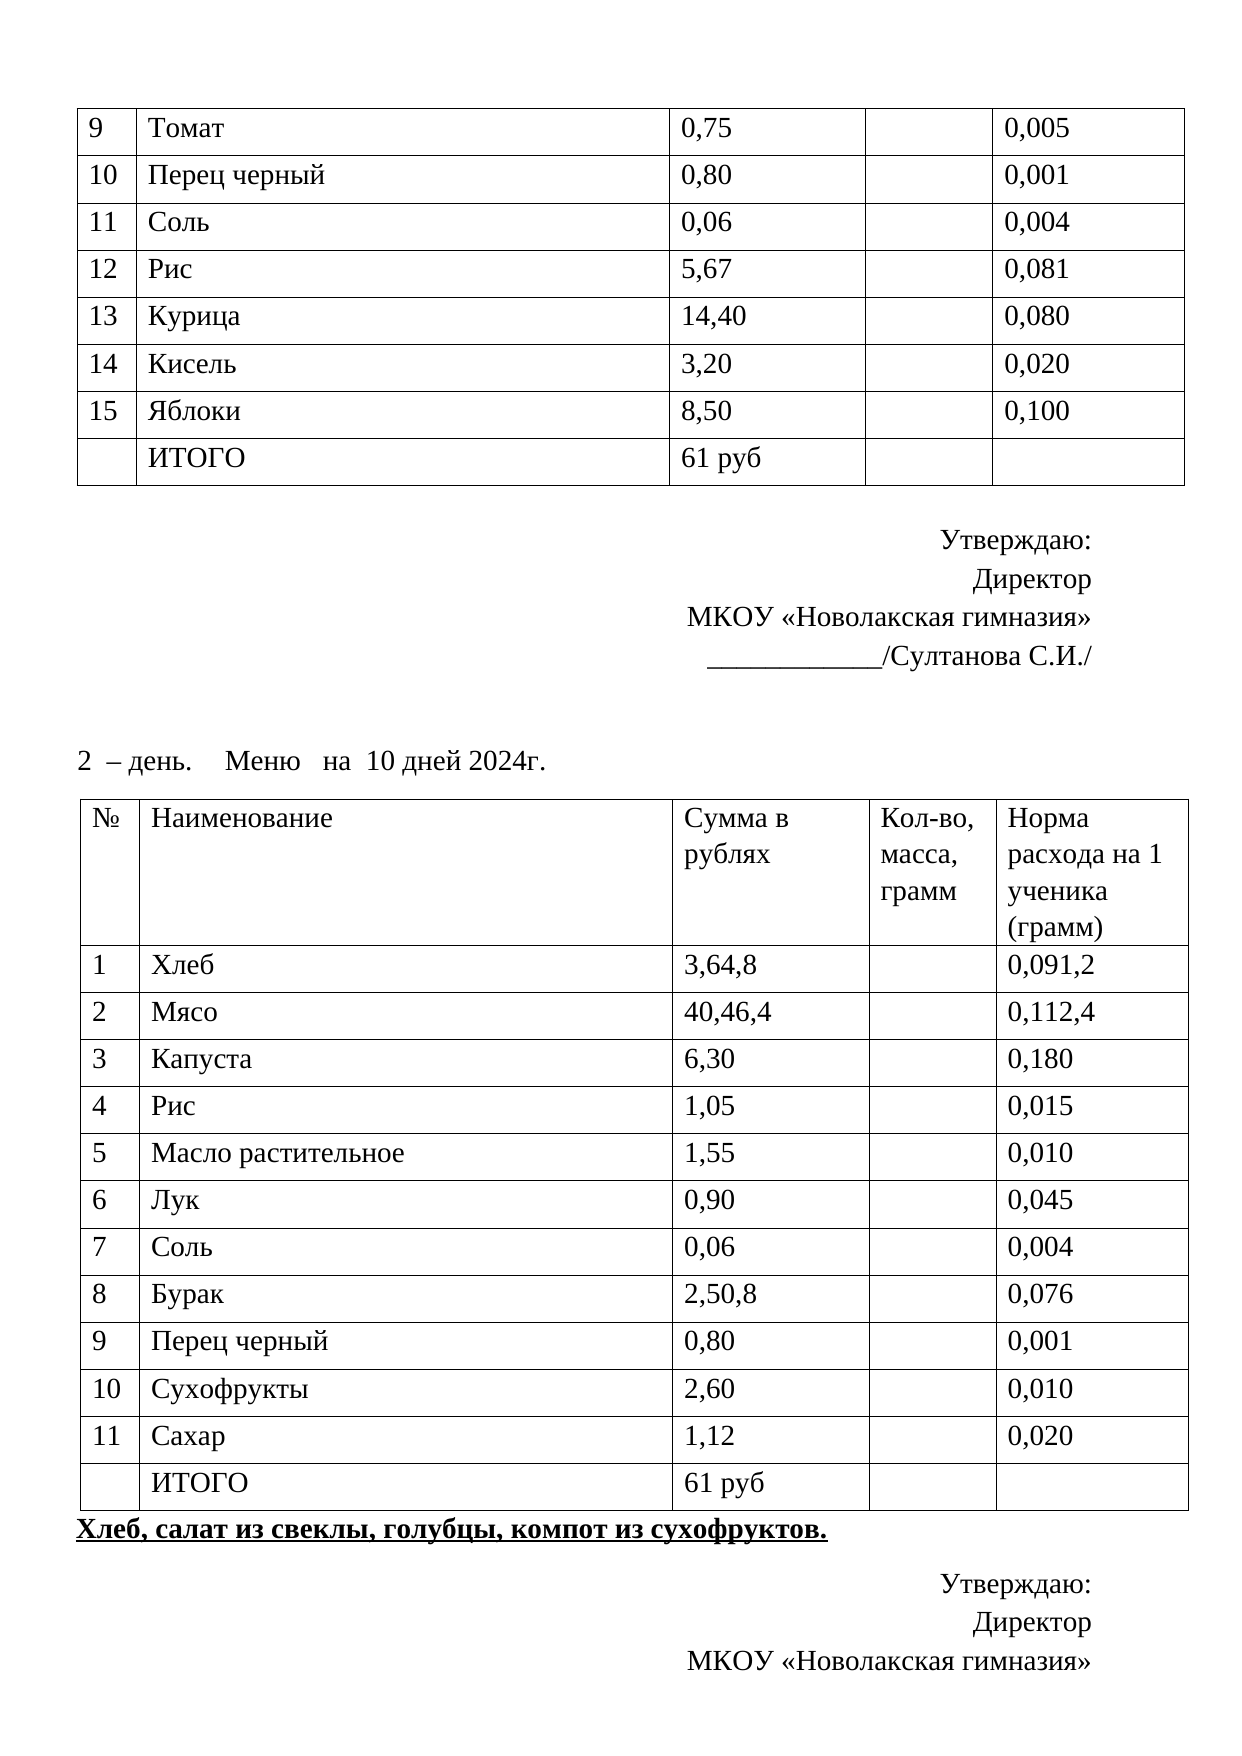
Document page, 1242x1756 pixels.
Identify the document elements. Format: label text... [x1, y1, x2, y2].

table_cell 0,180 [997, 1040, 1188, 1086]
table_cell 15 [78, 392, 136, 438]
text Хлеб, салат из свеклы, голубцы, компот из сухофруктов. [76, 1511, 1098, 1545]
table_cell Рис [140, 1087, 672, 1133]
table_cell Томат [137, 109, 669, 155]
table_cell 0,004 [993, 204, 1184, 249]
list – день. Меню на 10 дней 2024г. [77, 743, 1091, 777]
table_cell 0,06 [670, 204, 865, 249]
table_cell 0,081 [993, 251, 1184, 297]
table_cell 1 [81, 946, 139, 992]
table_cell 0,091,2 [997, 946, 1188, 992]
table_cell [870, 1087, 996, 1133]
table_cell 11 [78, 204, 136, 249]
table_cell [870, 946, 996, 992]
table_cell 0,045 [997, 1181, 1188, 1228]
table_cell [866, 439, 992, 485]
table_cell 0,010 [997, 1134, 1188, 1180]
table_cell 2,50,8 [673, 1276, 869, 1322]
table_cell [866, 345, 992, 391]
table_cell 0,100 [993, 392, 1184, 438]
table_cell 6,30 [673, 1040, 869, 1086]
table_cell Рис [137, 251, 669, 297]
table_cell [993, 439, 1184, 485]
table_cell Перец черный [140, 1323, 672, 1369]
table_cell 14 [78, 345, 136, 391]
table_cell Сухофрукты [140, 1370, 672, 1416]
table_cell [870, 1181, 996, 1228]
table_cell [870, 1040, 996, 1086]
table_cell 6 [81, 1181, 139, 1228]
table_cell [81, 1464, 139, 1510]
table_cell Бурак [140, 1276, 672, 1322]
table_cell 0,75 [670, 109, 865, 155]
table_cell Курица [137, 298, 669, 344]
table_cell 9 [81, 1323, 139, 1369]
table_cell [870, 1134, 996, 1180]
table_cell 13 [78, 298, 136, 344]
table_cell 3,20 [670, 345, 865, 391]
table_header № [81, 800, 139, 945]
table_cell ИТОГО [137, 439, 669, 485]
table_cell 0,06 [673, 1229, 869, 1274]
table_cell 0,020 [993, 345, 1184, 391]
table_cell Мясо [140, 993, 672, 1039]
table_header Сумма в рублях [673, 800, 869, 945]
text Директор [77, 1604, 1092, 1638]
table_cell 0,90 [673, 1181, 869, 1228]
table_cell 40,46,4 [673, 993, 869, 1039]
table_cell [870, 1323, 996, 1369]
table_cell Сахар [140, 1417, 672, 1463]
table_cell Капуста [140, 1040, 672, 1086]
table_cell 3 [81, 1040, 139, 1086]
table_header Наименование [140, 800, 672, 945]
table_cell Хлеб [140, 946, 672, 992]
table_cell 11 [81, 1417, 139, 1463]
table_cell Яблоки [137, 392, 669, 438]
table_cell 61 руб [670, 439, 865, 485]
table_cell Масло растительное [140, 1134, 672, 1180]
table_cell 0,080 [993, 298, 1184, 344]
table_cell [866, 109, 992, 155]
table_cell 0,001 [997, 1323, 1188, 1369]
table_cell 1,55 [673, 1134, 869, 1180]
table_cell 10 [81, 1370, 139, 1416]
table_cell 3,64,8 [673, 946, 869, 992]
table_cell 12 [78, 251, 136, 297]
text МКОУ «Новолакская гимназия» [77, 1643, 1092, 1677]
table_cell Перец черный [137, 156, 669, 203]
table_cell 5 [81, 1134, 139, 1180]
table_cell Лук [140, 1181, 672, 1228]
table_cell 1,12 [673, 1417, 869, 1463]
table_cell Соль [140, 1229, 672, 1274]
table_cell [997, 1464, 1188, 1510]
table_cell Кисель [137, 345, 669, 391]
table_cell 0,80 [673, 1323, 869, 1369]
table_cell [870, 1276, 996, 1322]
table_cell 0,112,4 [997, 993, 1188, 1039]
table_cell 0,80 [670, 156, 865, 203]
table_cell 0,020 [997, 1417, 1188, 1463]
table_cell 8,50 [670, 392, 865, 438]
table_cell 2,60 [673, 1370, 869, 1416]
table_cell 0,076 [997, 1276, 1188, 1322]
table_cell [866, 156, 992, 203]
table_cell 0,004 [997, 1229, 1188, 1274]
table_cell 14,40 [670, 298, 865, 344]
table_cell 4 [81, 1087, 139, 1133]
table_cell 9 [78, 109, 136, 155]
table_cell 61 руб [673, 1464, 869, 1510]
table_cell [870, 1370, 996, 1416]
table_cell [866, 392, 992, 438]
table_cell [866, 204, 992, 249]
table_cell [866, 298, 992, 344]
table_cell 7 [81, 1229, 139, 1274]
table_header Кол-во, масса, грамм [870, 800, 996, 945]
table_cell [78, 439, 136, 485]
text Утверждаю: [77, 1566, 1092, 1600]
table_cell ИТОГО [140, 1464, 672, 1510]
text Утверждаю: [77, 522, 1092, 556]
table_cell 2 [81, 993, 139, 1039]
table_cell [870, 993, 996, 1039]
table_cell [870, 1229, 996, 1274]
table_cell [870, 1464, 996, 1510]
table_cell 0,001 [993, 156, 1184, 203]
table_cell 1,05 [673, 1087, 869, 1133]
table_header Норма расхода на 1 ученика (грамм) [997, 800, 1188, 945]
table_cell 0,010 [997, 1370, 1188, 1416]
table_cell 8 [81, 1276, 139, 1322]
table_cell Соль [137, 204, 669, 249]
table_cell [870, 1417, 996, 1463]
table_cell 0,005 [993, 109, 1184, 155]
table_cell 10 [78, 156, 136, 203]
text МКОУ «Новолакская гимназия» [77, 599, 1092, 633]
table_cell [866, 251, 992, 297]
text ____________/Султанова С.И./ [77, 638, 1092, 671]
table_cell 0,015 [997, 1087, 1188, 1133]
table_cell 5,67 [670, 251, 865, 297]
text Директор [77, 561, 1092, 594]
